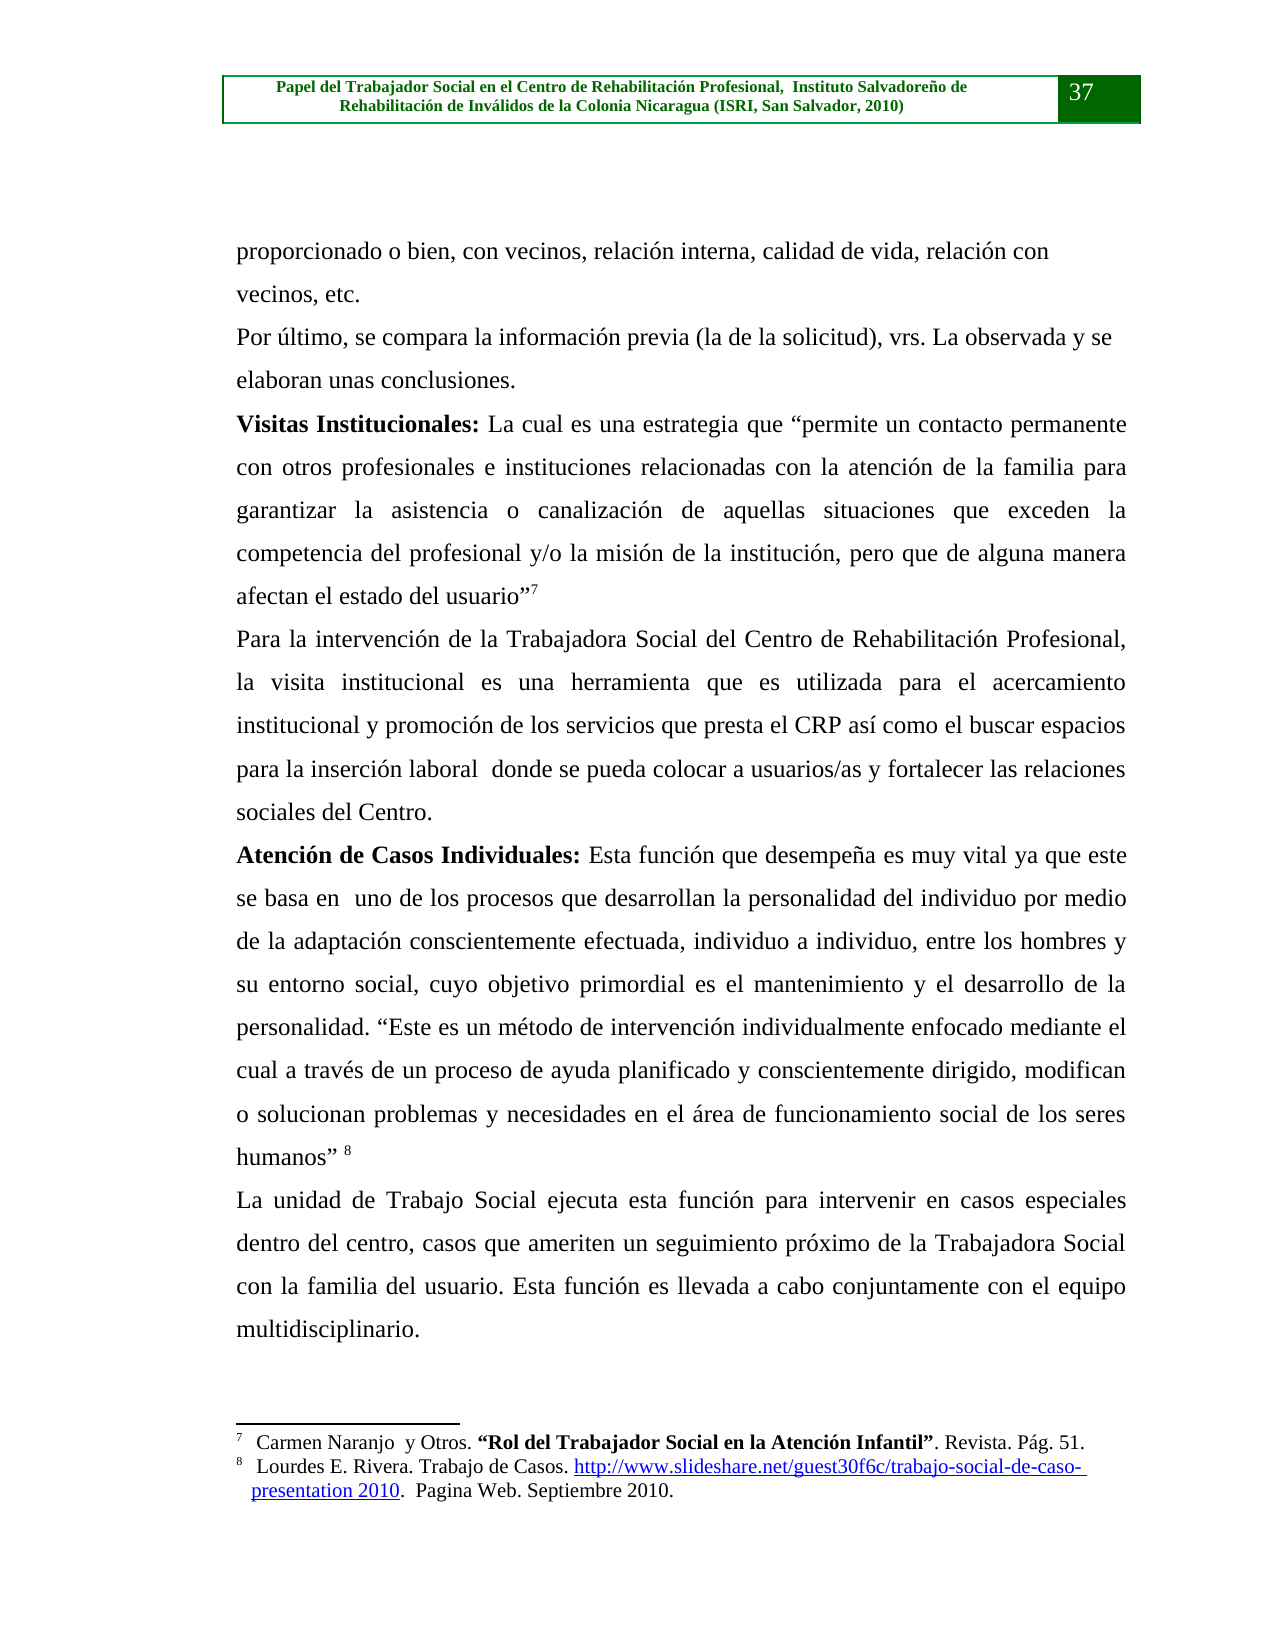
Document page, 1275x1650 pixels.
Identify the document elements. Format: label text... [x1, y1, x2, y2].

text La unidad de Trabajo Social ejecuta esta función para intervenir en casos especiales dentro del centro, casos que ameriten un seguimiento próximo de con la familia del usuario. Esta función es llevada a cabo conjuntamente con el equipo multidisciplinario. [236, 1185, 1127, 1343]
text Atención de Casos Individuales: Esta función que desempeña es muy vital ya que este se basa en uno de los procesos que desarrollan la personalidad del individuo por medio de la adaptación conscientemente efectuada, individuo a individuo, entre los hombres y su entorno social, cuyo objetivo primordial es el mantenimiento y el desarrollo de la personalidad. “Este es un método de intervención individualmente enfocado mediante el cual a través de un proceso de ayuda planificado y conscientemente dirigido, modifican o solucionan problemas y necesidades en el área de funcionamiento social de los seres humanos” [236, 840, 1127, 1171]
text Visitas Institucionales: La cual es una estrategia que “permite un contacto permanente con otros profesionales e instituciones relacionadas con la atención de la familia para garantizar la asistencia o canalización de aquellas situaciones que exceden la competencia del profesional y/o la misión de la institución, pero que de alguna manera afectan el estado del usuario” [236, 409, 1127, 610]
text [236, 236, 1127, 394]
text Para la intervención de del Centro de Rehabilitación Profesional, la visita institucional es una herramienta que es utilizada para el acercamiento institucional y promoción de los servicios que presta el CRP así como el buscar espacios para la inserción laboral donde se pueda colocar a usuarios/as y fortalecer las relaciones sociales del Centro. [236, 624, 1127, 826]
